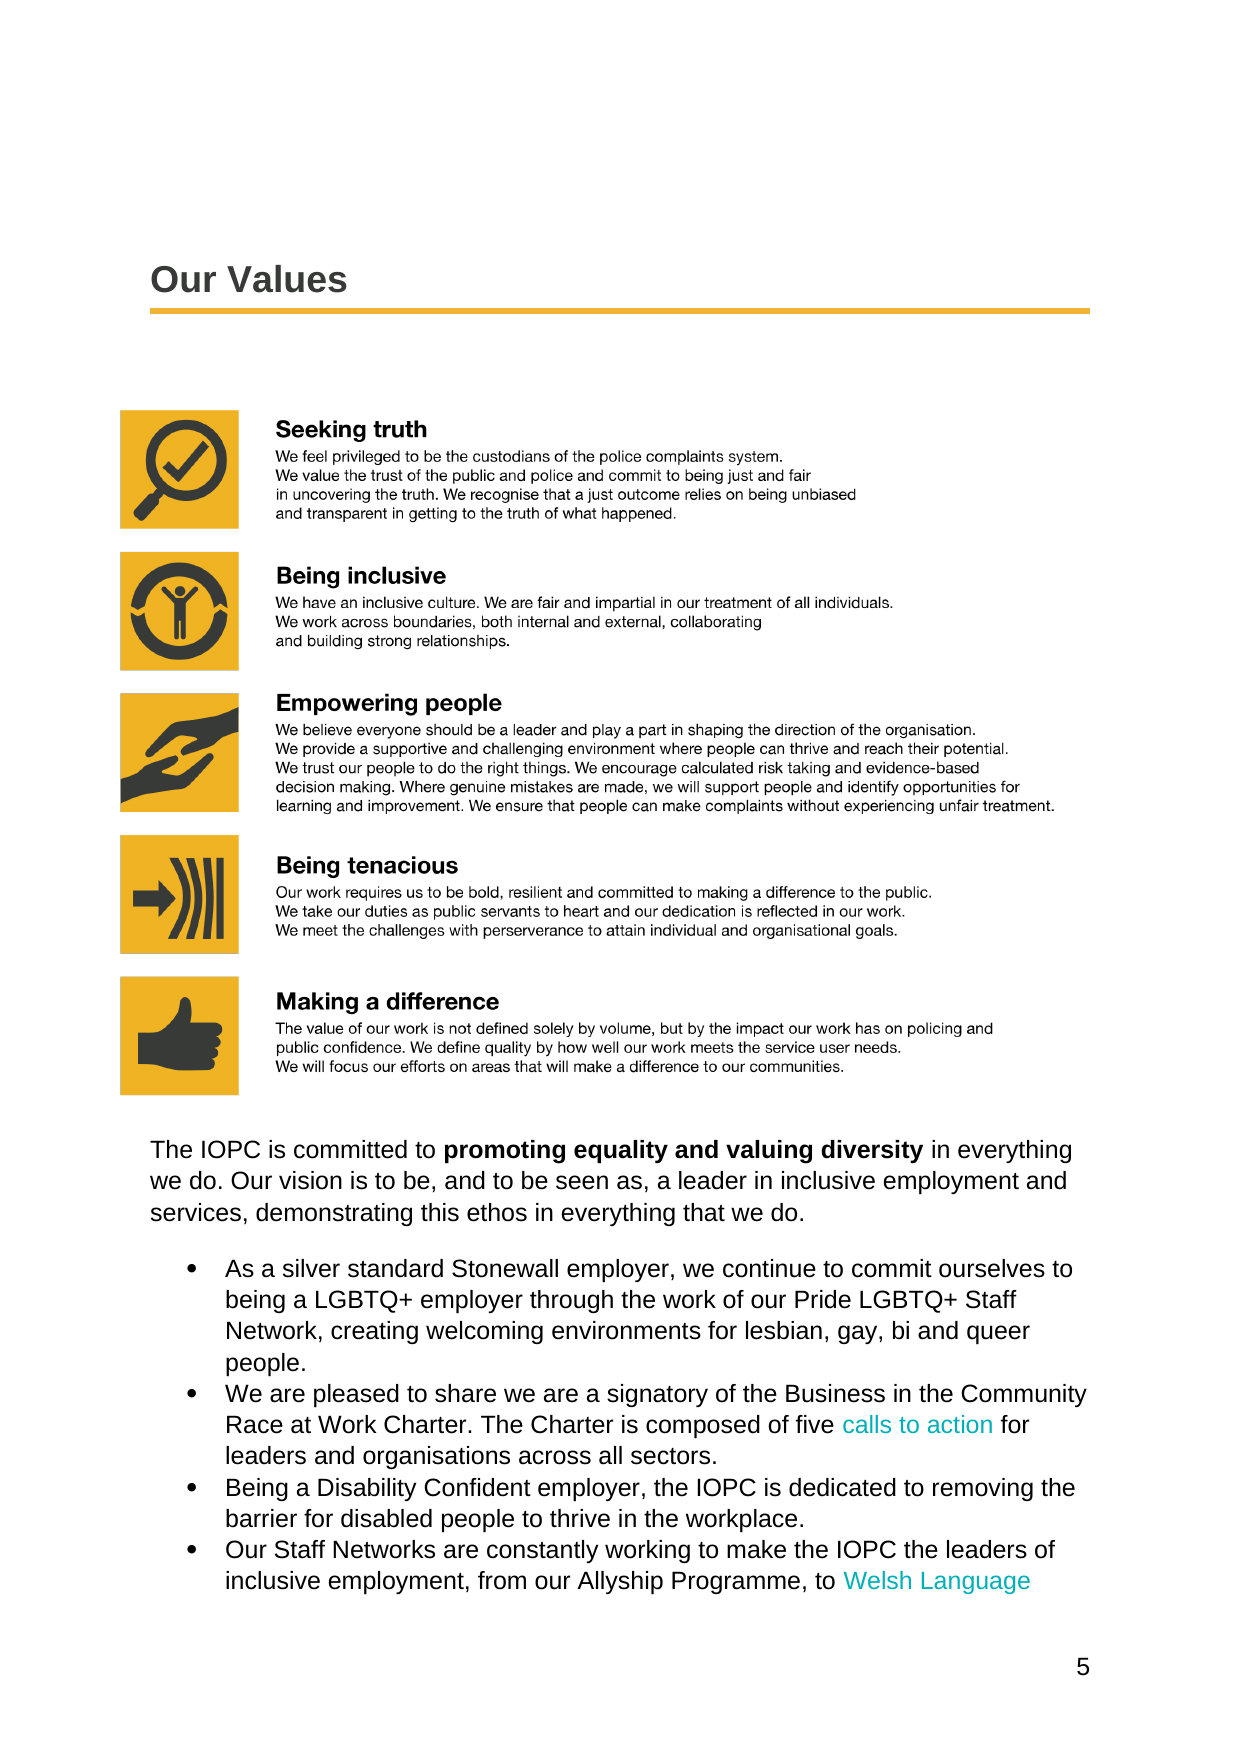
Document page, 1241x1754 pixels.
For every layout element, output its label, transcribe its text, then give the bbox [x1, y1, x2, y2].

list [187, 1533, 1090, 1596]
subtitle Our Values [150, 262, 1090, 308]
list We are pleased to share we are a signatory of the Business in the Community Race at Work Charter. The Charter is composed of five calls to action for leaders and organisations across all sectors. [187, 1377, 1090, 1471]
picture [113, 368, 1065, 1105]
text The IOPC is committed to promoting equality and valuing diversity in everything we do. Our vision is to be, and to be seen as, a leader in inclusive employment and services, demonstrating this ethos in everything that we do. [150, 1133, 1090, 1227]
list As a silver standard Stonewall employer, we continue to commit ourselves to being a LGBTQ+ employer through the work of our Pride LGBTQ+ Staff Network, creating welcoming environments for lesbian, gay, bi and queer people. [187, 1252, 1090, 1377]
list Being a Disability Confident employer, the IOPC is dedicated to removing the barrier for disabled people to thrive in the workplace. [187, 1471, 1090, 1533]
